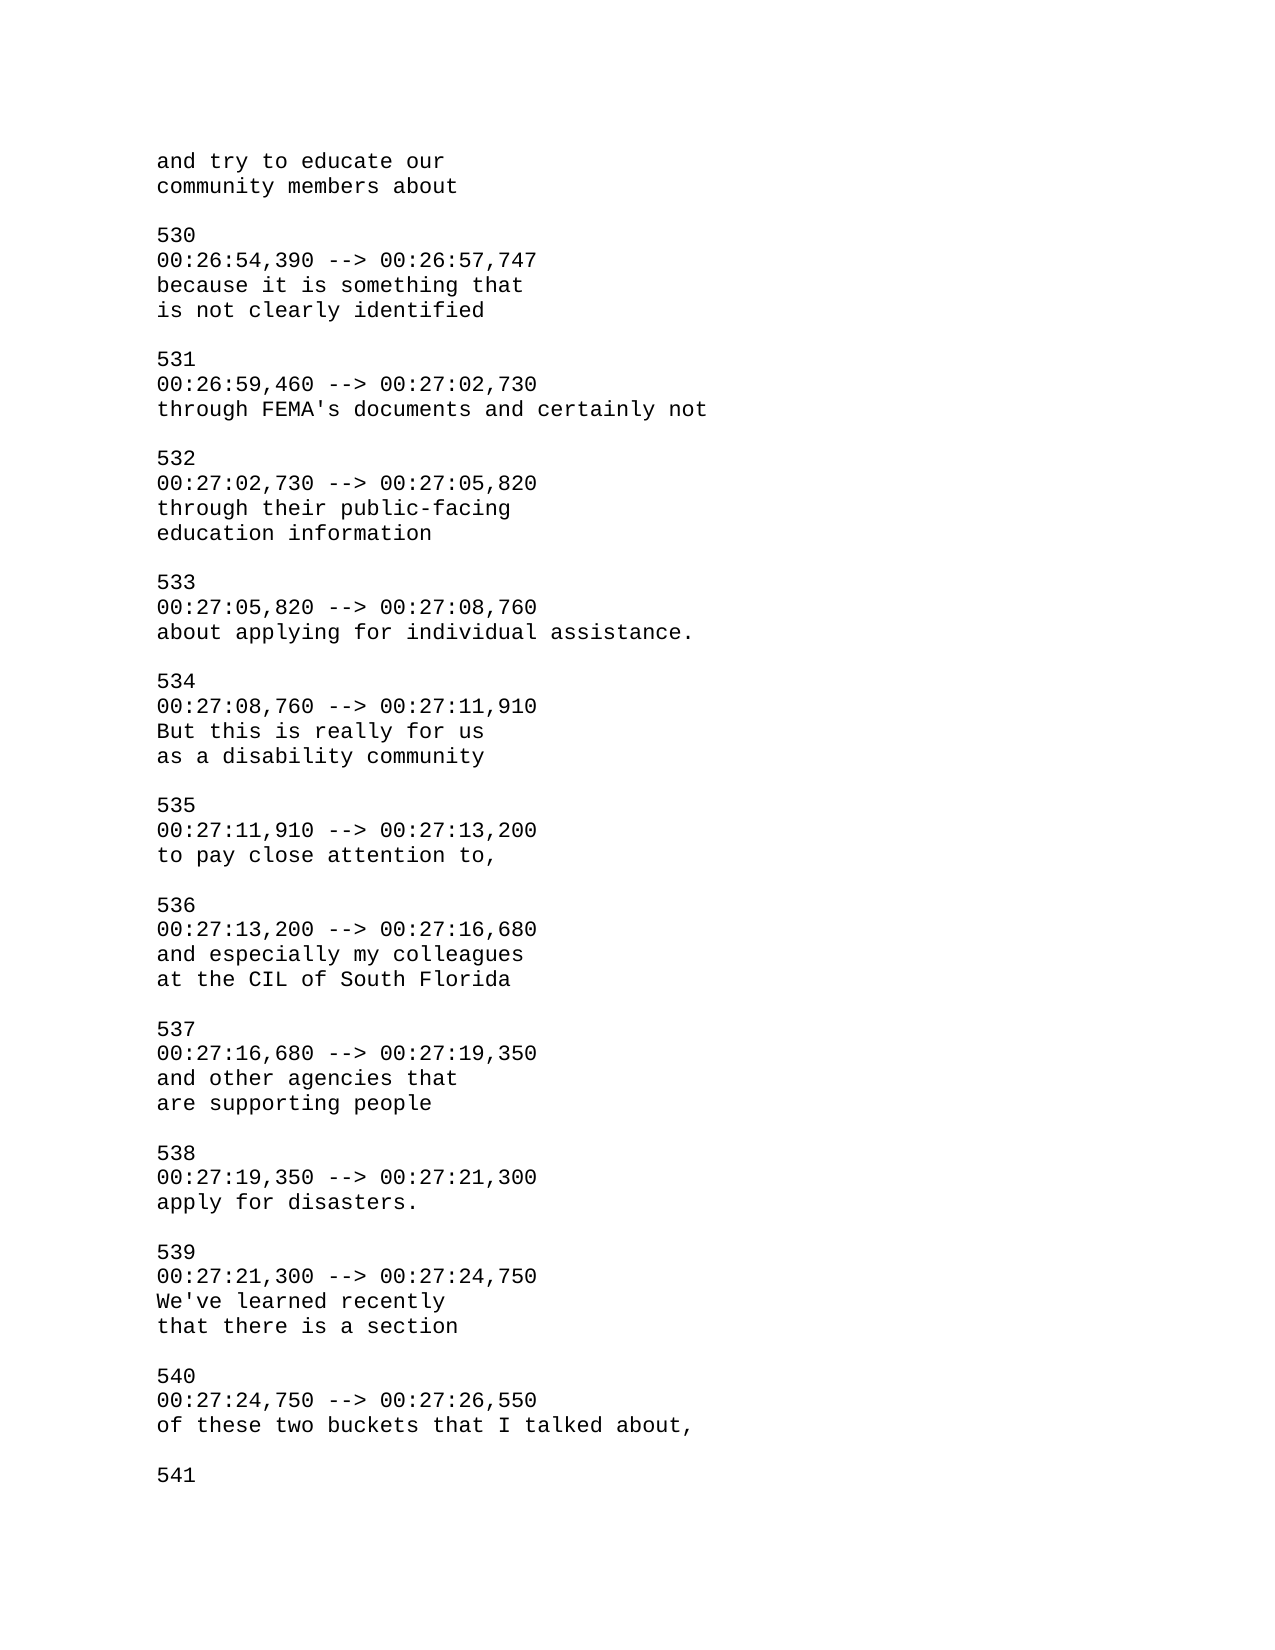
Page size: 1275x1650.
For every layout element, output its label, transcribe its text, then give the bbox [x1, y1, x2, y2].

text 00:27:02,730 --> 00:27:05,820 [156, 472, 1118, 497]
text to pay close attention to, [156, 844, 1118, 869]
text as a disability community [156, 745, 1118, 770]
text education information [156, 522, 1118, 547]
text 533 [156, 571, 1118, 596]
text 00:27:13,200 --> 00:27:16,680 [156, 918, 1118, 943]
text and especially my colleagues [156, 943, 1118, 968]
text We've learned recently [156, 1290, 1118, 1315]
text But this is really for us [156, 720, 1118, 745]
text 00:26:59,460 --> 00:27:02,730 [156, 373, 1118, 398]
text 540 [156, 1365, 1118, 1389]
text 536 [156, 894, 1118, 918]
text 537 [156, 1018, 1118, 1042]
text 535 [156, 794, 1118, 819]
text 00:27:11,910 --> 00:27:13,200 [156, 819, 1118, 844]
text 00:27:05,820 --> 00:27:08,760 [156, 596, 1118, 621]
text 00:27:08,760 --> 00:27:11,910 [156, 695, 1118, 720]
text are supporting people [156, 1092, 1118, 1117]
text 00:27:16,680 --> 00:27:19,350 [156, 1042, 1118, 1067]
text at the CIL of South Florida [156, 968, 1118, 993]
text 539 [156, 1241, 1118, 1266]
text 00:27:24,750 --> 00:27:26,550 [156, 1389, 1118, 1414]
text 538 [156, 1142, 1118, 1166]
text through FEMA's documents and certainly not [156, 398, 1118, 423]
text 532 [156, 447, 1118, 472]
text 530 [156, 224, 1118, 249]
text through their public-facing [156, 497, 1118, 522]
text 00:27:21,300 --> 00:27:24,750 [156, 1266, 1118, 1290]
text and try to educate our [156, 150, 1118, 175]
text 00:27:19,350 --> 00:27:21,300 [156, 1166, 1118, 1191]
text of these two buckets that I talked about, [156, 1414, 1118, 1439]
text 00:26:54,390 --> 00:26:57,747 [156, 249, 1118, 274]
text that there is a section [156, 1315, 1118, 1340]
text because it is something that [156, 274, 1118, 299]
text and other agencies that [156, 1067, 1118, 1092]
text 531 [156, 348, 1118, 373]
text about applying for individual assistance. [156, 621, 1118, 646]
text is not clearly identified [156, 299, 1118, 323]
text community members about [156, 175, 1118, 199]
text apply for disasters. [156, 1191, 1118, 1216]
text 534 [156, 671, 1118, 695]
text 541 [156, 1464, 1118, 1489]
